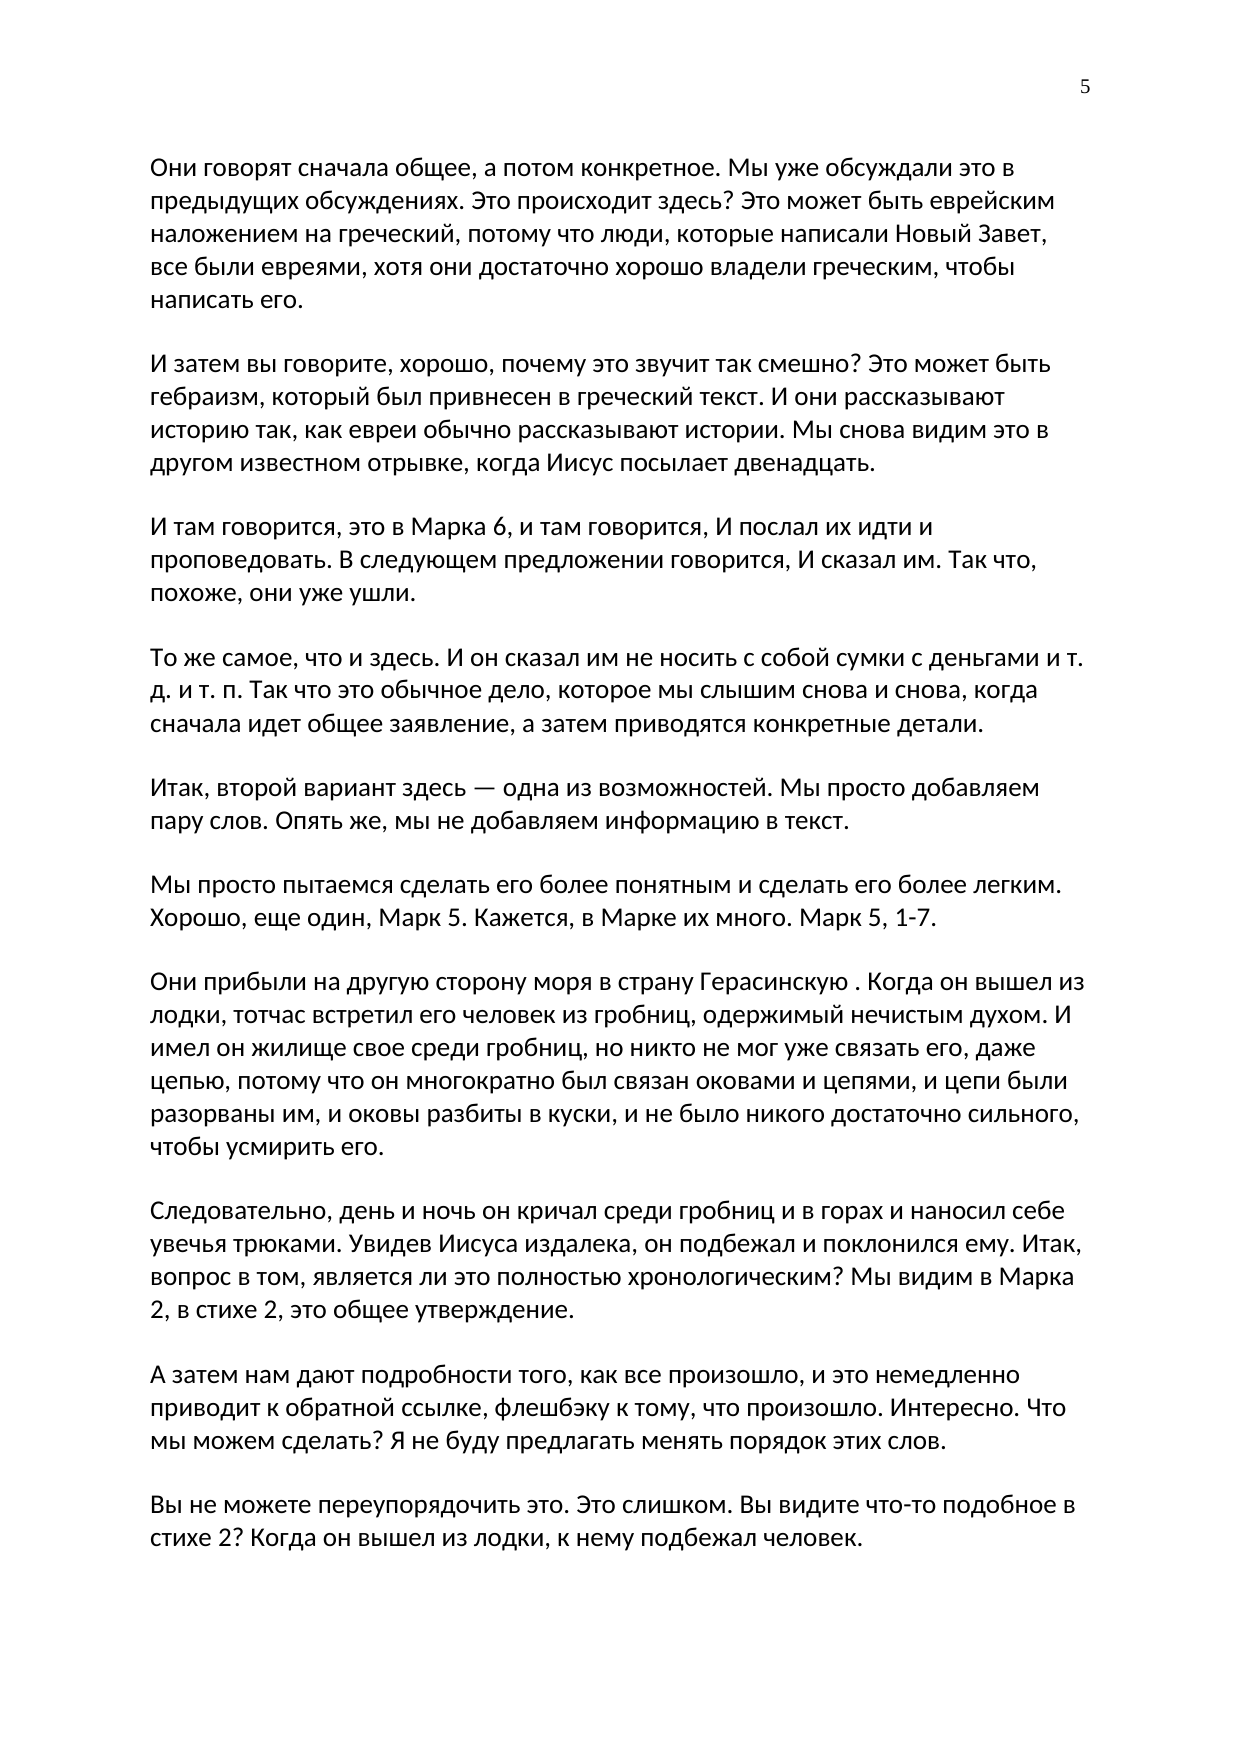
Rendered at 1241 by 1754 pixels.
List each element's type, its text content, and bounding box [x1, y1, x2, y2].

text Следовательно, день и ночь он кричал среди гробниц и в горах и наносил себе увечья трюками. Увидев Иисуса издалека, он подбежал и поклонился ему. Итак, вопрос в том, является ли это полностью хронологическим? Мы видим в Марка 2, в стихе 2, это общее утверждение. [150, 1193, 1090, 1326]
text Итак, второй вариант здесь — одна из возможностей. Мы просто добавляем пару слов. Опять же, мы не добавляем информацию в текст. [150, 770, 1090, 836]
text А затем нам дают подробности того, как все произошло, и это немедленно приводит к обратной ссылке, флешбэку к тому, что произошло. Интересно. Что мы можем сделать? Я не буду предлагать менять порядок этих слов. [150, 1357, 1090, 1456]
text Мы просто пытаемся сделать его более понятным и сделать его более легким. Хорошо, еще один, Марк 5. Кажется, в Марке их много. Марк 5, 1-7. [150, 867, 1090, 933]
text То же самое, что и здесь. И он сказал им не носить с собой сумки с деньгами и т. д. и т. п. Так что это обычное дело, которое мы слышим снова и снова, когда сначала идет общее заявление, а затем приводятся конкретные детали. [150, 640, 1090, 739]
text И затем вы говорите, хорошо, почему это звучит так смешно? Это может быть гебраизм, который был привнесен в греческий текст. И они рассказывают историю так, как евреи обычно рассказывают истории. Мы снова видим это в другом известном отрывке, когда Иисус посылает двенадцать. [150, 346, 1090, 478]
text Вы не можете переупорядочить это. Это слишком. Вы видите что-то подобное в стихе 2? Когда он вышел из лодки, к нему подбежал человек. [150, 1487, 1090, 1553]
text И там говорится, это в Марка 6, и там говорится, И послал их идти и проповедовать. В следующем предложении говорится, И сказал им. Так что, похоже, они уже ушли. [150, 509, 1090, 608]
text Они говорят сначала общее, а потом конкретное. Мы уже обсуждали это в предыдущих обсуждениях. Это происходит здесь? Это может быть еврейским наложением на греческий, потому что люди, которые написали Новый Завет, все были евреями, хотя они достаточно хорошо владели греческим, чтобы написать его. [150, 150, 1090, 315]
text Они прибыли на другую сторону моря в страну Герасинскую . Когда он вышел из лодки, тотчас встретил его человек из гробниц, одержимый нечистым духом. И имел он жилище свое среди гробниц, но никто не мог уже связать его, даже цепью, потому что он многократно был связан оковами и цепями, и цепи были разорваны им, и оковы разбиты в куски, и не было никого достаточно сильного, чтобы усмирить его. [150, 964, 1090, 1162]
